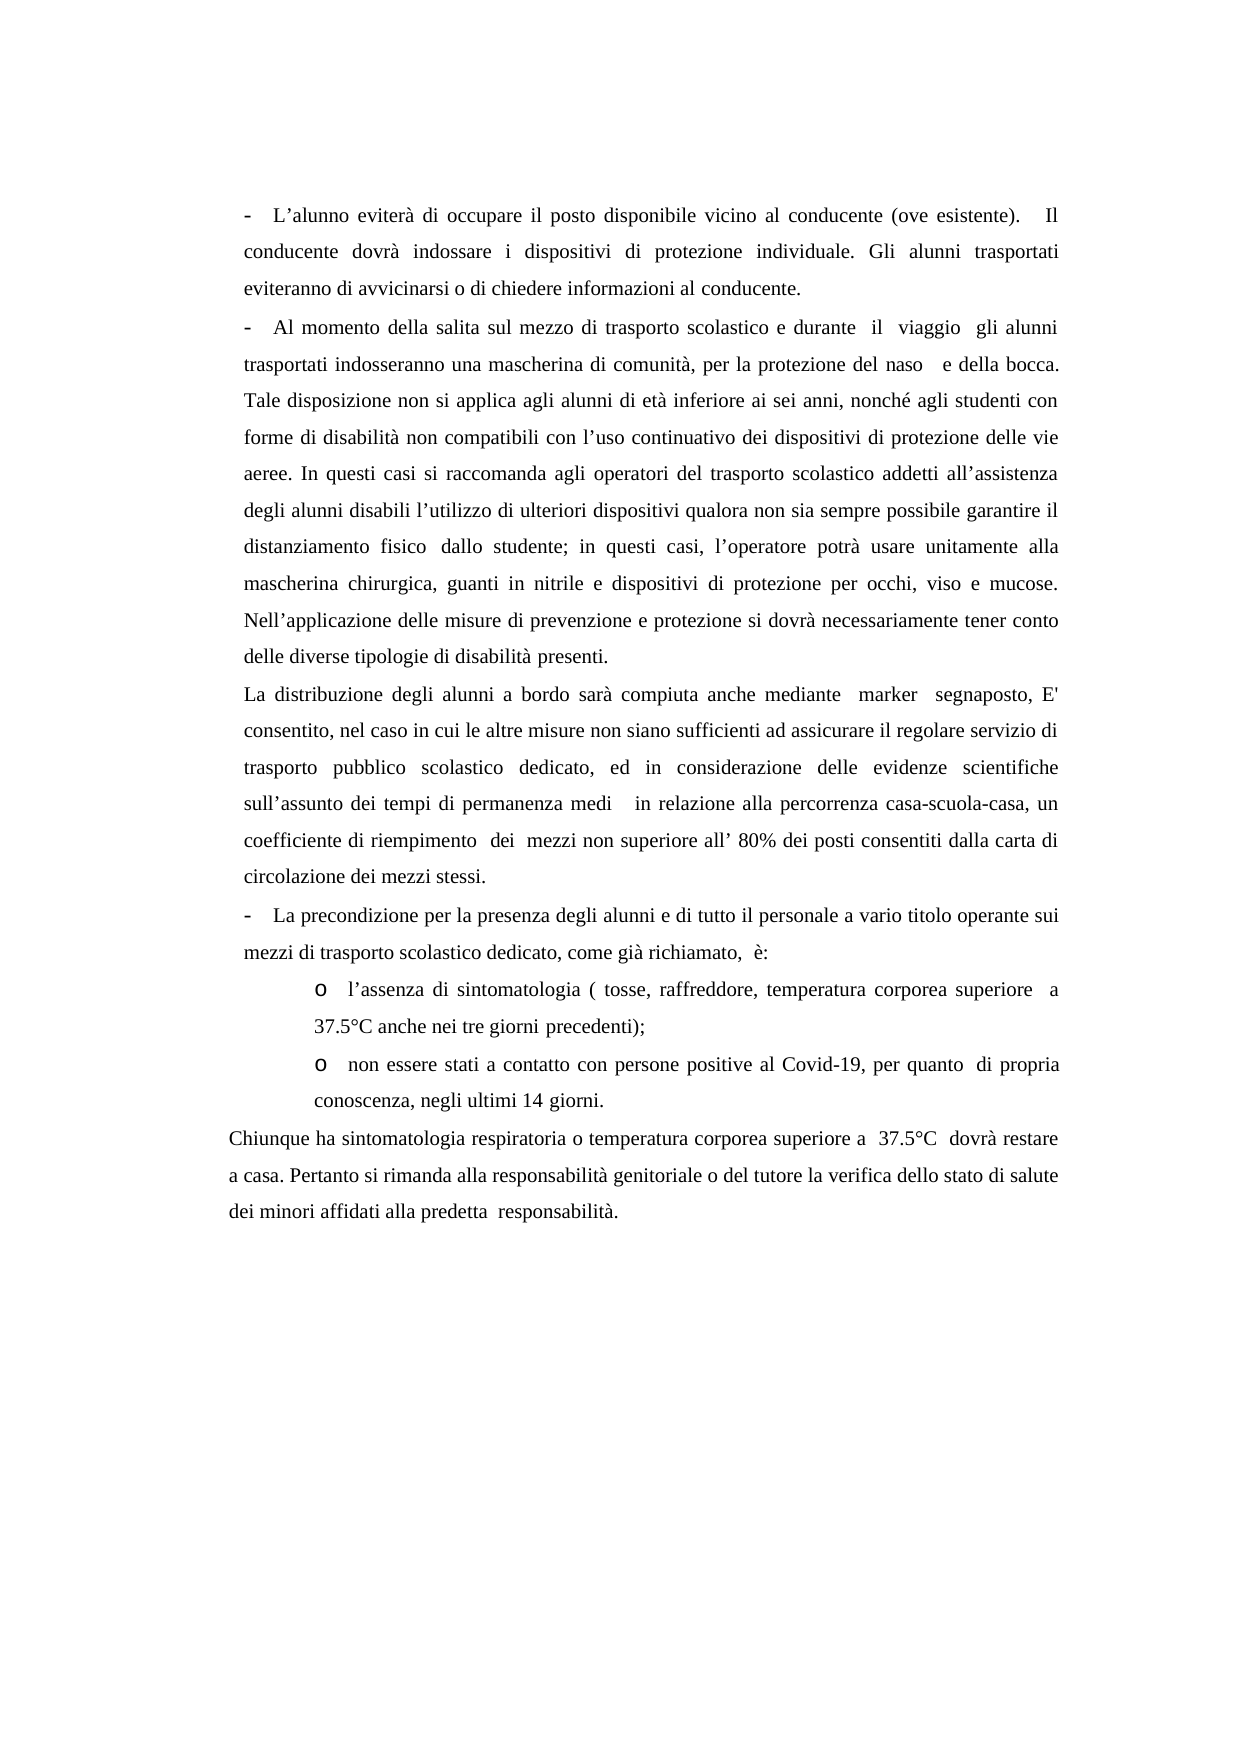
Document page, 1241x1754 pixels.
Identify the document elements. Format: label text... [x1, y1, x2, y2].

list l’assenza di sintomatologia ( tosse, raffreddore, temperatura corporea superiore a 37.5°C anche nei tre giorni precedenti); [314, 977, 1060, 1038]
list non essere stati a contatto con persone positive al Covid-19, per quanto di propria conoscenza, negli ultimi 14 giorni. [314, 1052, 1060, 1112]
list Al momento della salita sul mezzo di trasporto scolastico e durante il viaggio gli alunni trasportati indosseranno una mascherina di comunità, per la protezione del naso e della bocca. Tale disposizione non si applica agli alunni di età inferiore ai sei anni, nonché agli studenti con forme di disabilità non compatibili con l’uso continuativo dei dispositivi di protezione delle vie aeree. In questi casi si raccomanda agli operatori del trasporto scolastico addetti all’assistenza degli alunni disabili l’utilizzo di ulteriori dispositivi qualora non sia sempre possibile garantire il distanziamento fisico dallo studente; in questi casi, l’operatore potrà usare unitamente alla mascherina chirurgica, guanti in nitrile e dispositivi di protezione per occhi, viso e mucose. Nell’applicazione delle misure di prevenzione e protezione si dovrà necessariamente tener conto delle diverse tipologie di disabilità presenti. [243, 313, 1060, 668]
text Chiunque ha sintomatologia respiratoria o temperatura corporea superiore a 37.5°C dovrà restare a casa. Pertanto si rimanda alla responsabilità genitoriale o del tutore la verifica dello stato di salute dei minori affidati alla predetta responsabilità. [229, 1126, 1059, 1223]
text La distribuzione degli alunni a bordo sarà compiuta anche mediante marker segnaposto, E' consentito, nel caso in cui le altre misure non siano sufficienti ad assicurare il regolare servizio di trasporto pubblico scolastico dedicato, ed in considerazione delle evidenze scientifiche sull’assunto dei tempi di permanenza medi in relazione alla percorrenza casa-scuola-casa, un coefficiente di riempimento dei mezzi non superiore all’ 80% dei posti consentiti dalla carta di circolazione dei mezzi stessi. [243, 682, 1060, 888]
list L’alunno eviterà di occupare il posto disponibile vicino al conducente (ove esistente). Il conducente dovrà indossare i dispositivi di protezione individuale. Gli alunni trasportati eviteranno di avvicinarsi o di chiedere informazioni al conducente. [243, 201, 1060, 300]
list La precondizione per la presenza degli alunni e di tutto il personale a vario titolo operante sui mezzi di trasporto scolastico dedicato, come già richiamato, è: [244, 901, 1060, 964]
